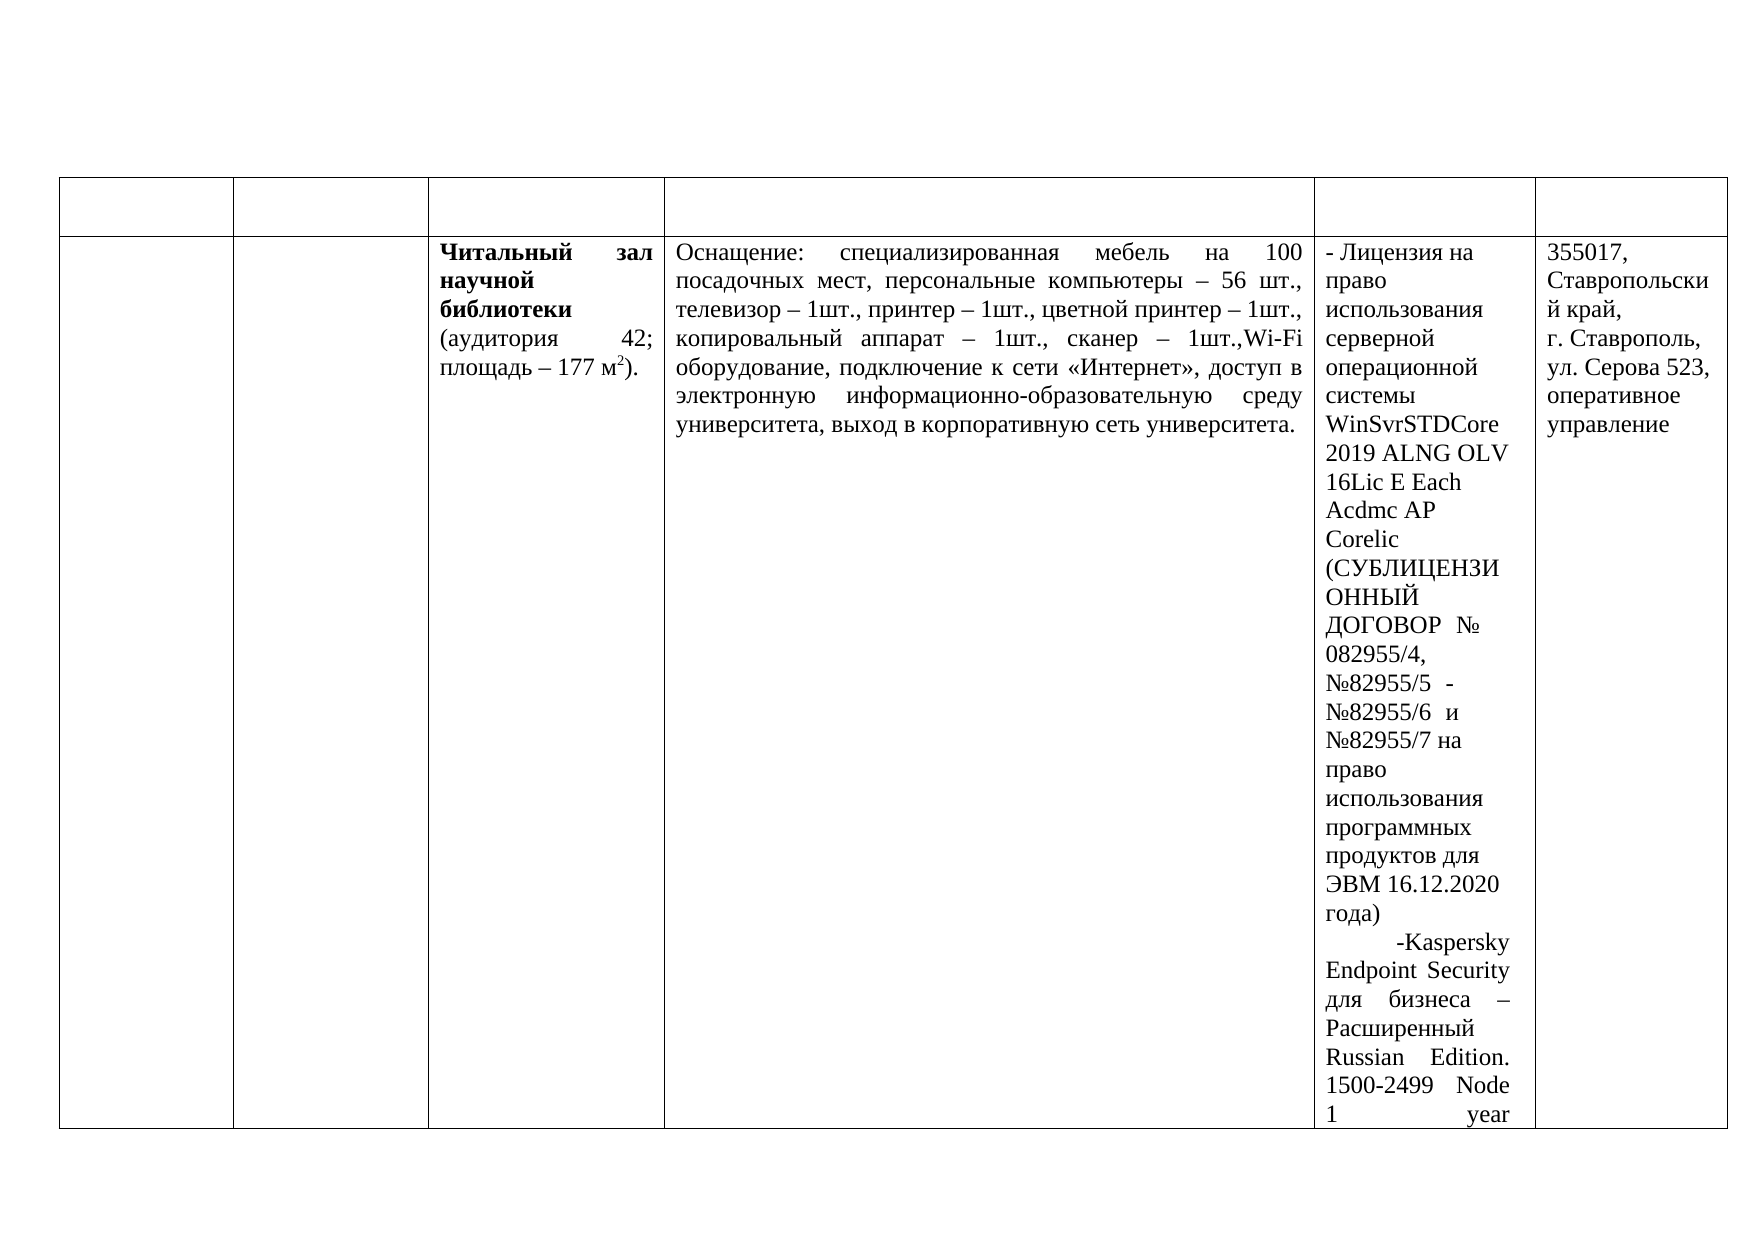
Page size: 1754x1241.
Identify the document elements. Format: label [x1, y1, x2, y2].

table_cell [1315, 237, 1535, 1128]
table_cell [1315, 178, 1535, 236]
table_cell [234, 178, 428, 236]
table_cell [665, 237, 1314, 1128]
table_cell [60, 178, 233, 236]
table_cell [1536, 178, 1727, 236]
table_cell [1536, 237, 1727, 1128]
table_cell [60, 237, 233, 1128]
table_cell [665, 178, 1314, 236]
table_cell [429, 178, 664, 236]
table_cell [234, 237, 428, 1128]
table_cell [429, 237, 664, 1128]
